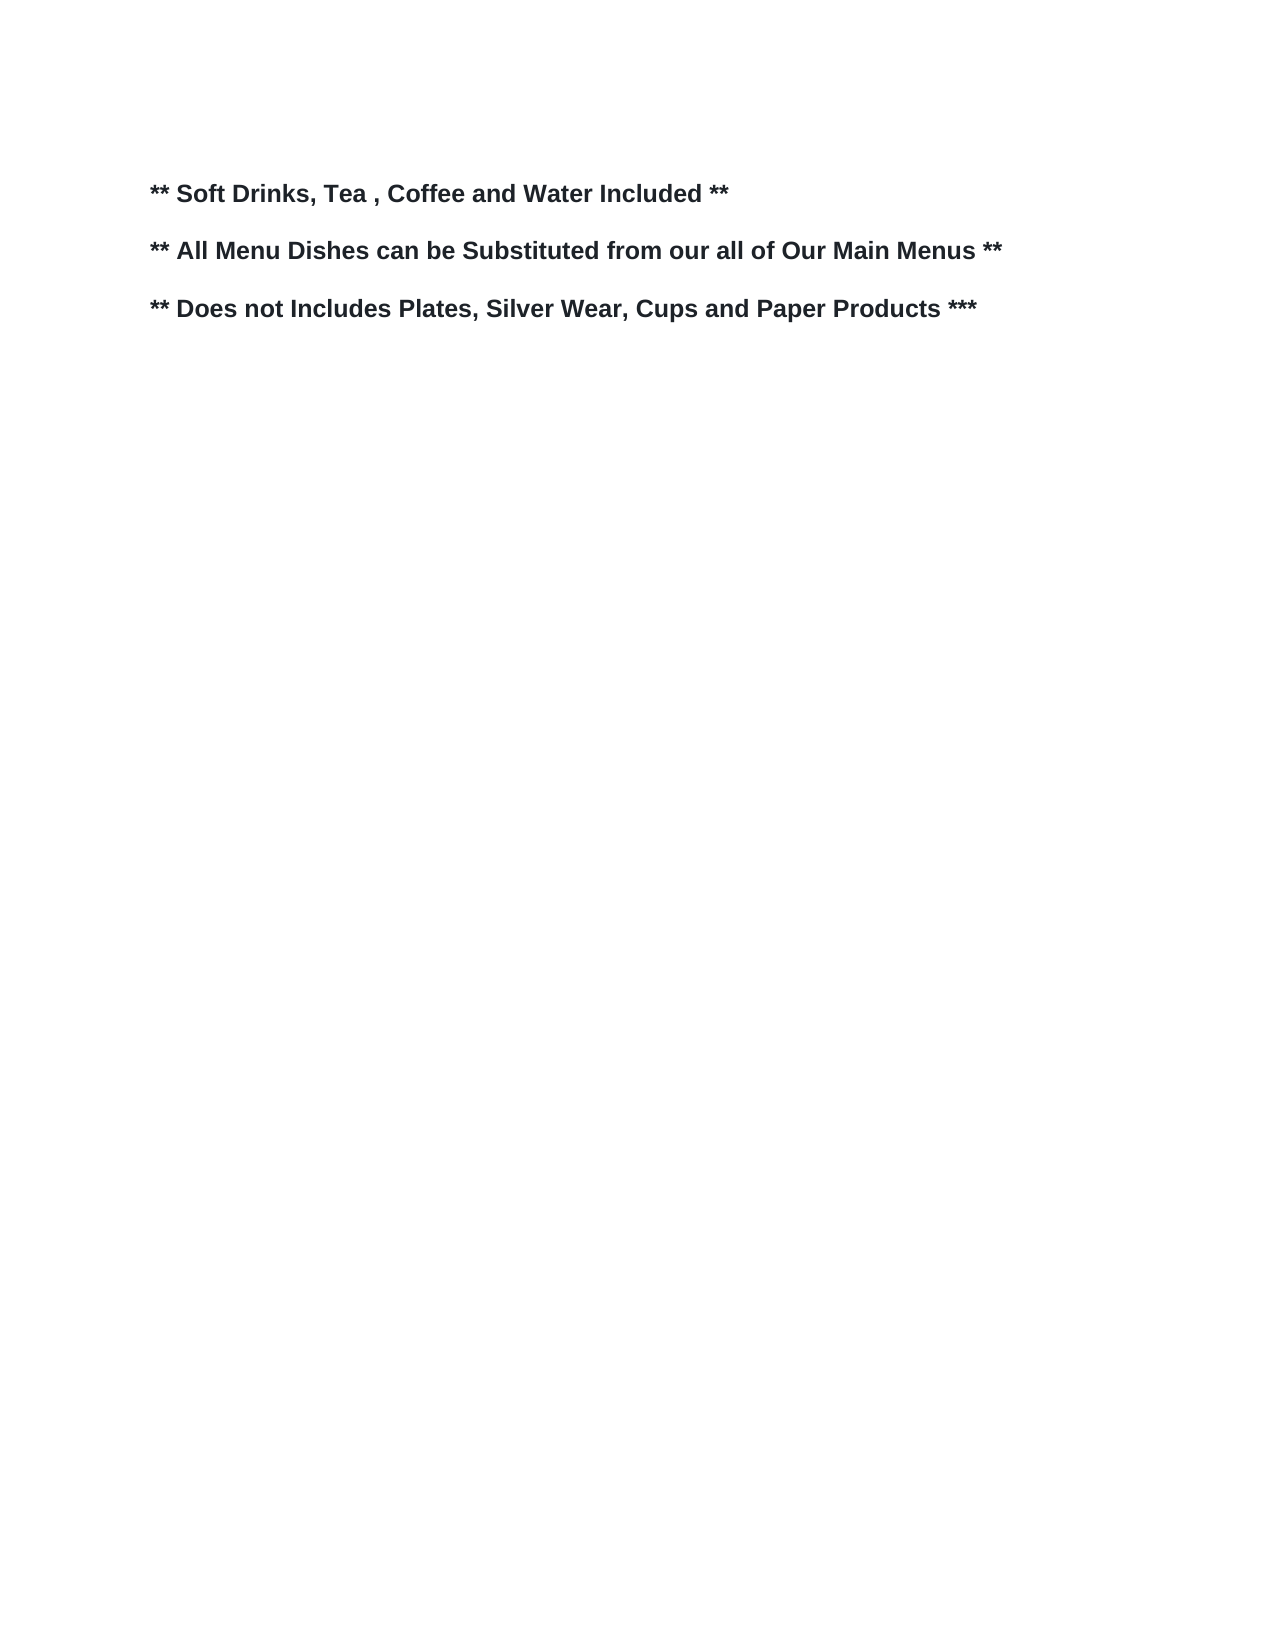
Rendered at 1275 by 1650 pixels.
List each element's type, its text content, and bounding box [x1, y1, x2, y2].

text ** Does not Includes Plates, Silver Wear, Cups and Paper Products *** [150, 294, 1125, 322]
text ** All Menu Dishes can be Substituted from our all of Our Main Menus ** [150, 236, 1125, 265]
text ** Soft Drinks, Tea , Coffee and Water Included ** [150, 179, 1125, 207]
